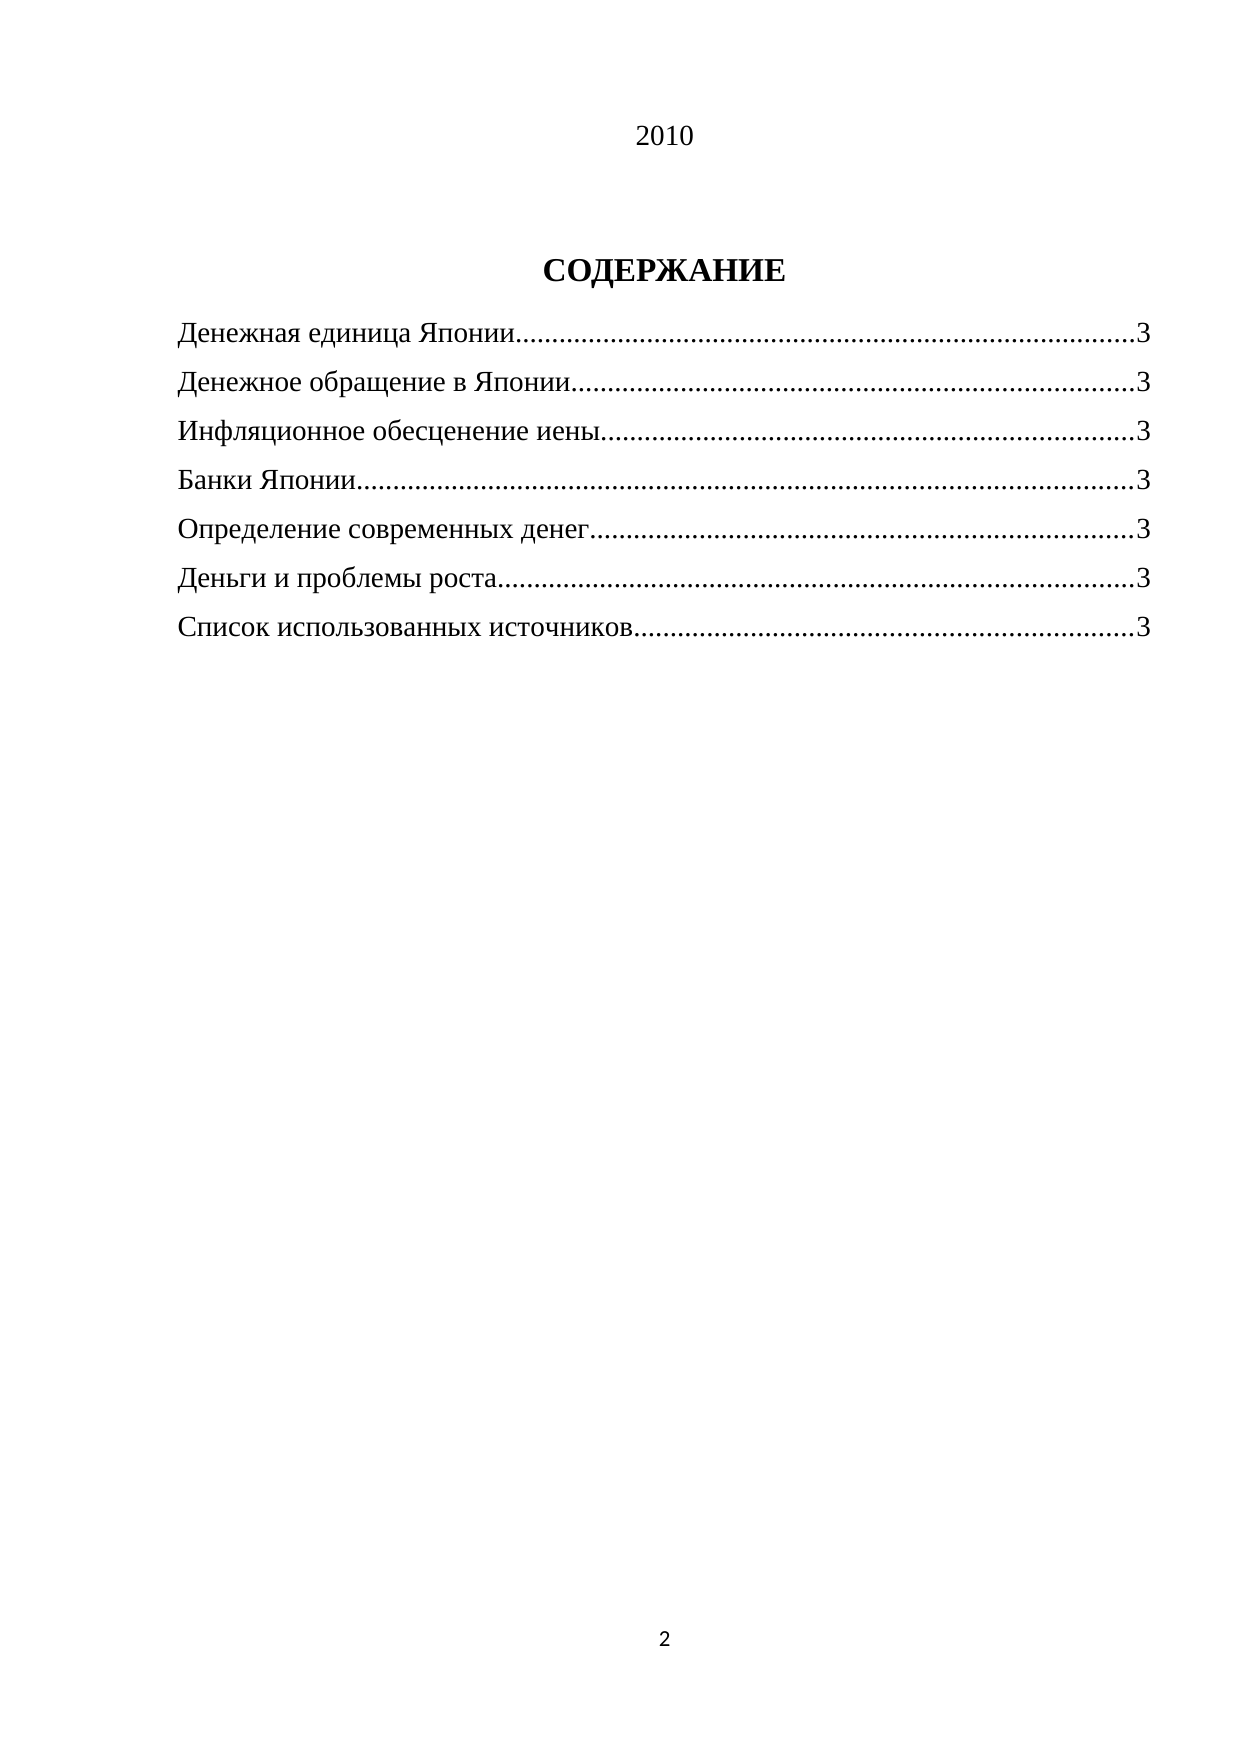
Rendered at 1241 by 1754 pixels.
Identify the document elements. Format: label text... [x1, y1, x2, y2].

text Денежное обращение в Японии 3 [177, 364, 1152, 398]
text 2010 [177, 118, 1152, 152]
text Банки Японии 3 [177, 462, 1152, 496]
text СОДЕРЖАНИЕ [177, 251, 1152, 289]
text Деньги и проблемы роста 3 [177, 560, 1152, 594]
text Денежная единица Японии 3 [177, 316, 1152, 349]
text Определение современных денег 3 [177, 511, 1152, 545]
text Инфляционное обесценение иены 3 [177, 413, 1152, 447]
text Список использованных источников 3 [177, 609, 1152, 643]
